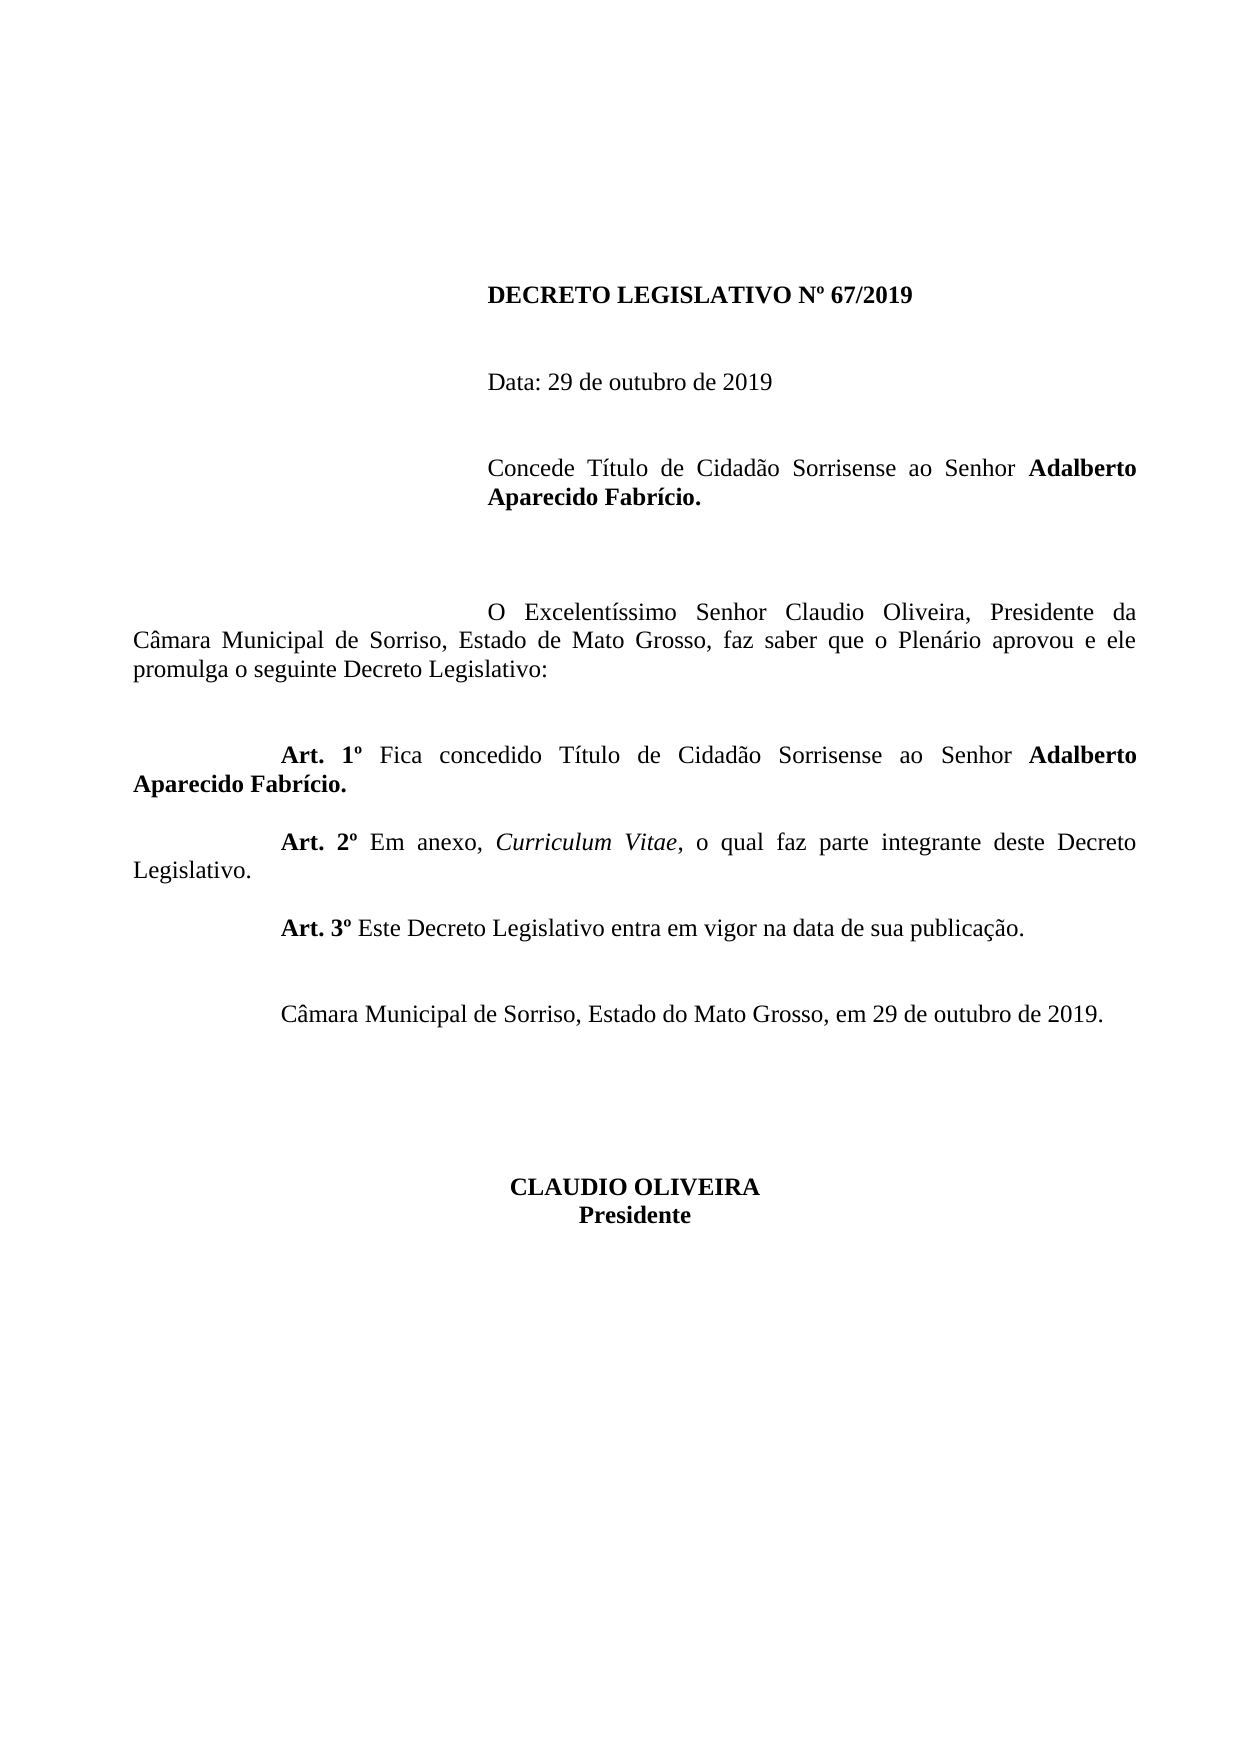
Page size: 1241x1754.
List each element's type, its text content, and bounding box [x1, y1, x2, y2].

text Art. 1º Fica concedido Título de Cidadão Sorrisense ao Senhor Adalberto Aparecido Fabrício. [133, 741, 1137, 798]
text Câmara Municipal de Sorriso, Estado do Mato Grosso, em 29 de outubro de 2019. [133, 999, 1137, 1028]
title DECRETO LEGISLATIVO Nº 67/2019 [487, 281, 1137, 309]
text Data: 29 de outubro de 2019 [487, 367, 1137, 396]
text Art. 3º Este Decreto Legislativo entra em vigor na data de sua publicação. [133, 913, 1137, 942]
text Presidente [133, 1201, 1137, 1229]
text Concede Título de Cidadão Sorrisense ao Senhor Adalberto Aparecido Fabrício. [487, 453, 1137, 511]
text Art. 2º Em anexo, Curriculum Vitae, o qual faz parte integrante deste Decreto Legislativo. [133, 827, 1137, 884]
text O Excelentíssimo Senhor Claudio Oliveira, Presidente da Câmara Municipal de Sorriso, Estado de Mato Grosso, faz saber que o Plenário aprovou e ele promulga o seguinte Decreto Legislativo: [133, 597, 1137, 683]
text CLAUDIO OLIVEIRA [133, 1172, 1137, 1201]
